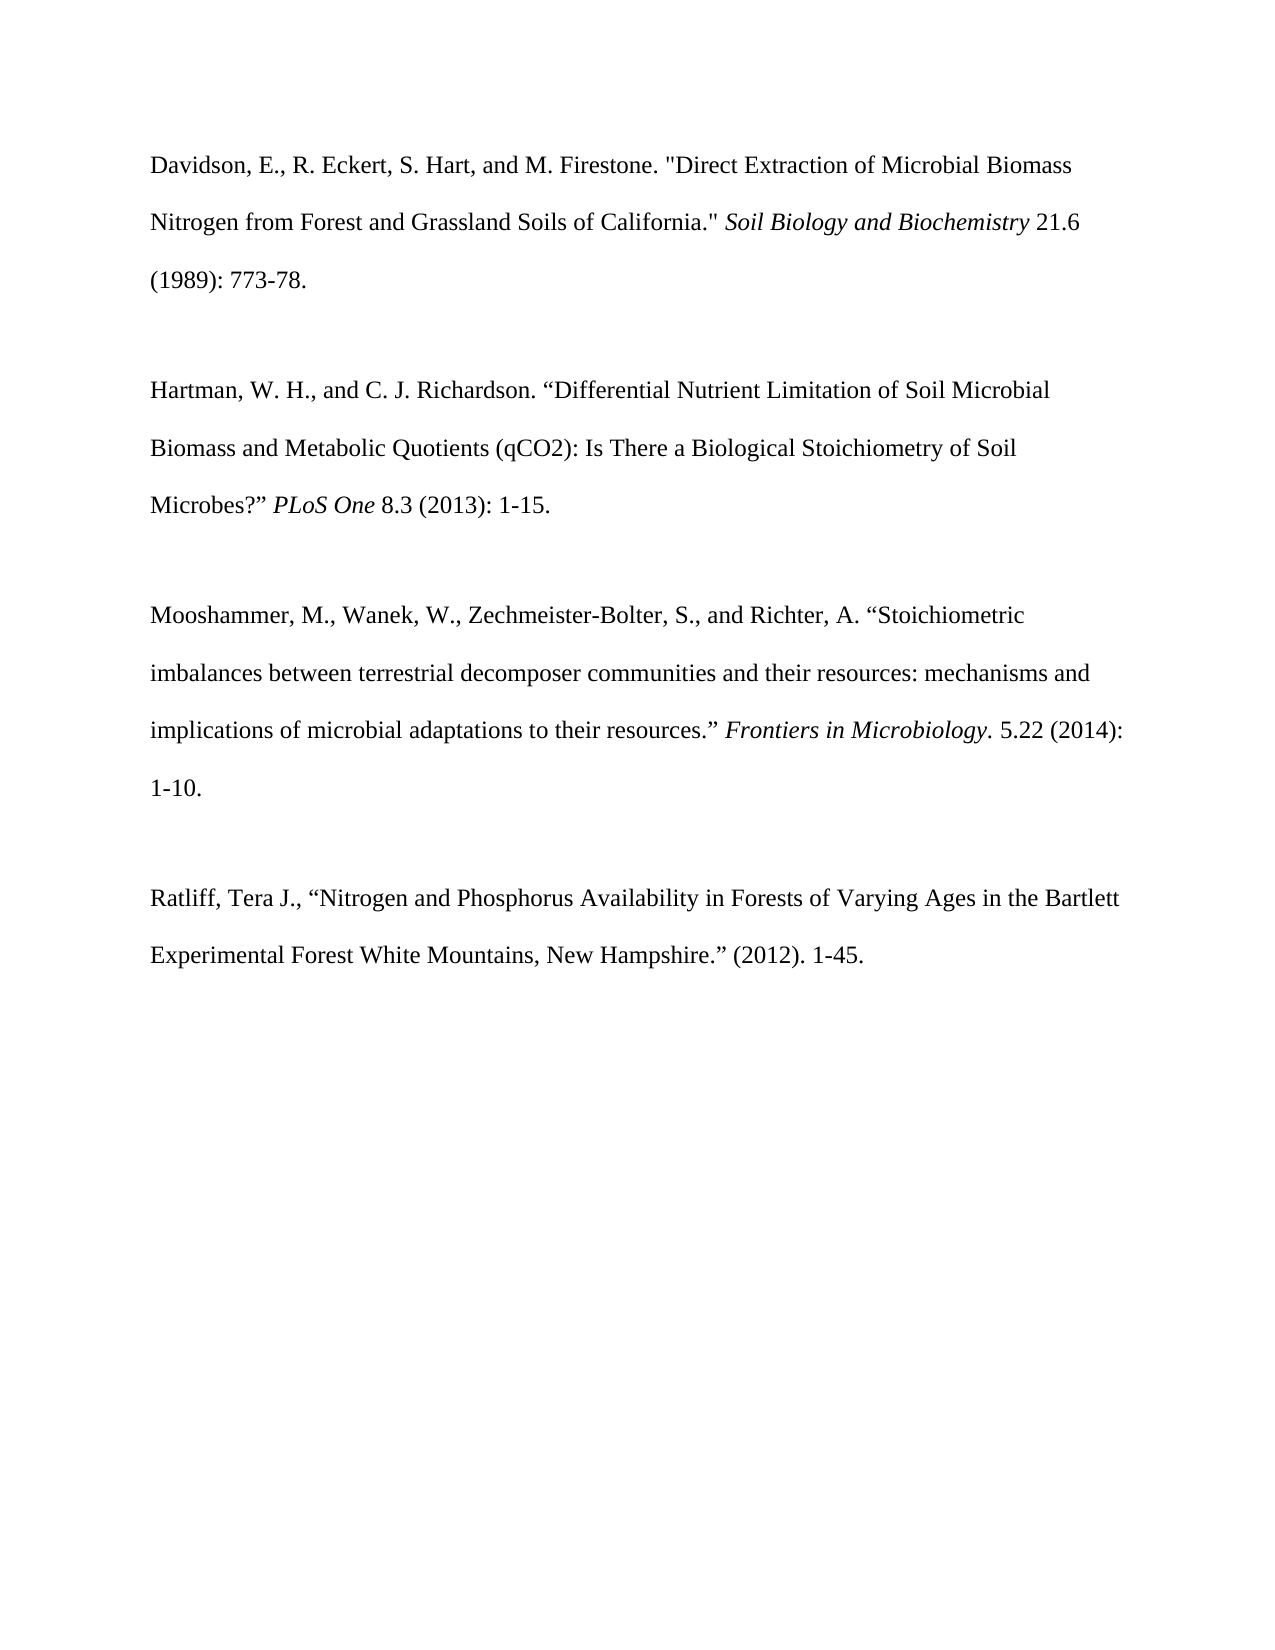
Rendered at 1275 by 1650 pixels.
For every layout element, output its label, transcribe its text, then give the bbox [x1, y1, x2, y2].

text Mooshammer, M., Wanek, W., Zechmeister-Bolter, S., and Richter, A. “Stoichiometric imbalances between terrestrial decomposer communities and their resources: mechanisms and implications of microbial adaptations to their resources.” Frontiers in Microbiology. 5.22 (2014): 1-10. [150, 600, 1125, 802]
text Davidson, E., R. Eckert, S. Hart, and M. Firestone. "Direct Extraction of Microbial Biomass Nitrogen from Forest and Grassland Soils of California." Soil Biology and Biochemistry 21.6 (1989): 773-78. [150, 150, 1125, 294]
text Hartman, W. H., and C. J. Richardson. “Differential Nutrient Limitation of Soil Microbial Biomass and Metabolic Quotients (qCO2): Is There a Biological Stoichiometry of Soil Microbes?” PLoS One 8.3 (2013): 1-15. [150, 375, 1125, 519]
text Ratliff, Tera J., “Nitrogen and Phosphorus Availability in Forests of Varying Ages in the Bartlett Experimental Forest White Mountains, New Hampshire.” (2012). 1-45. [150, 883, 1125, 969]
